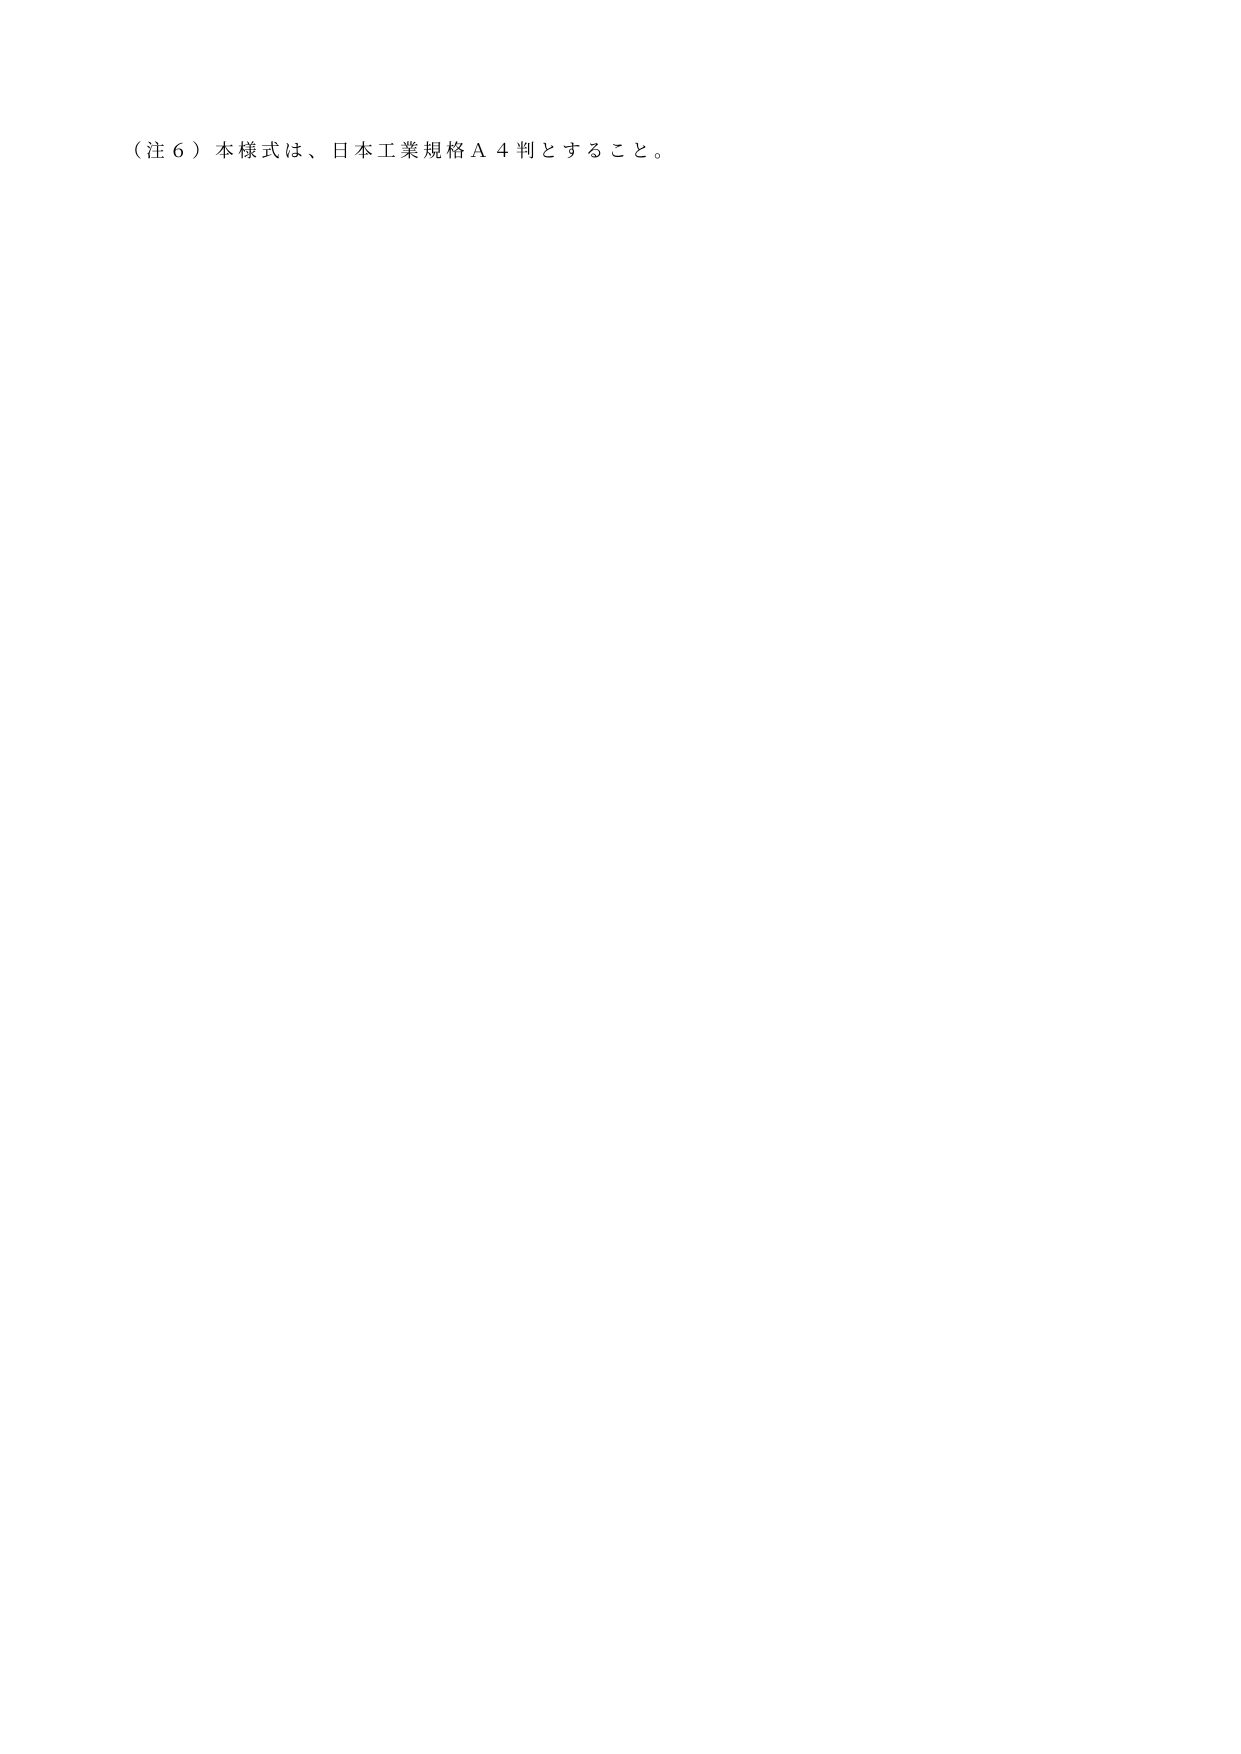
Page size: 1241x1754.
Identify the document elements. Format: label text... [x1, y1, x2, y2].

text （注６）本様式は、日本工業規格Ａ４判とすること。 [123, 133, 1117, 165]
